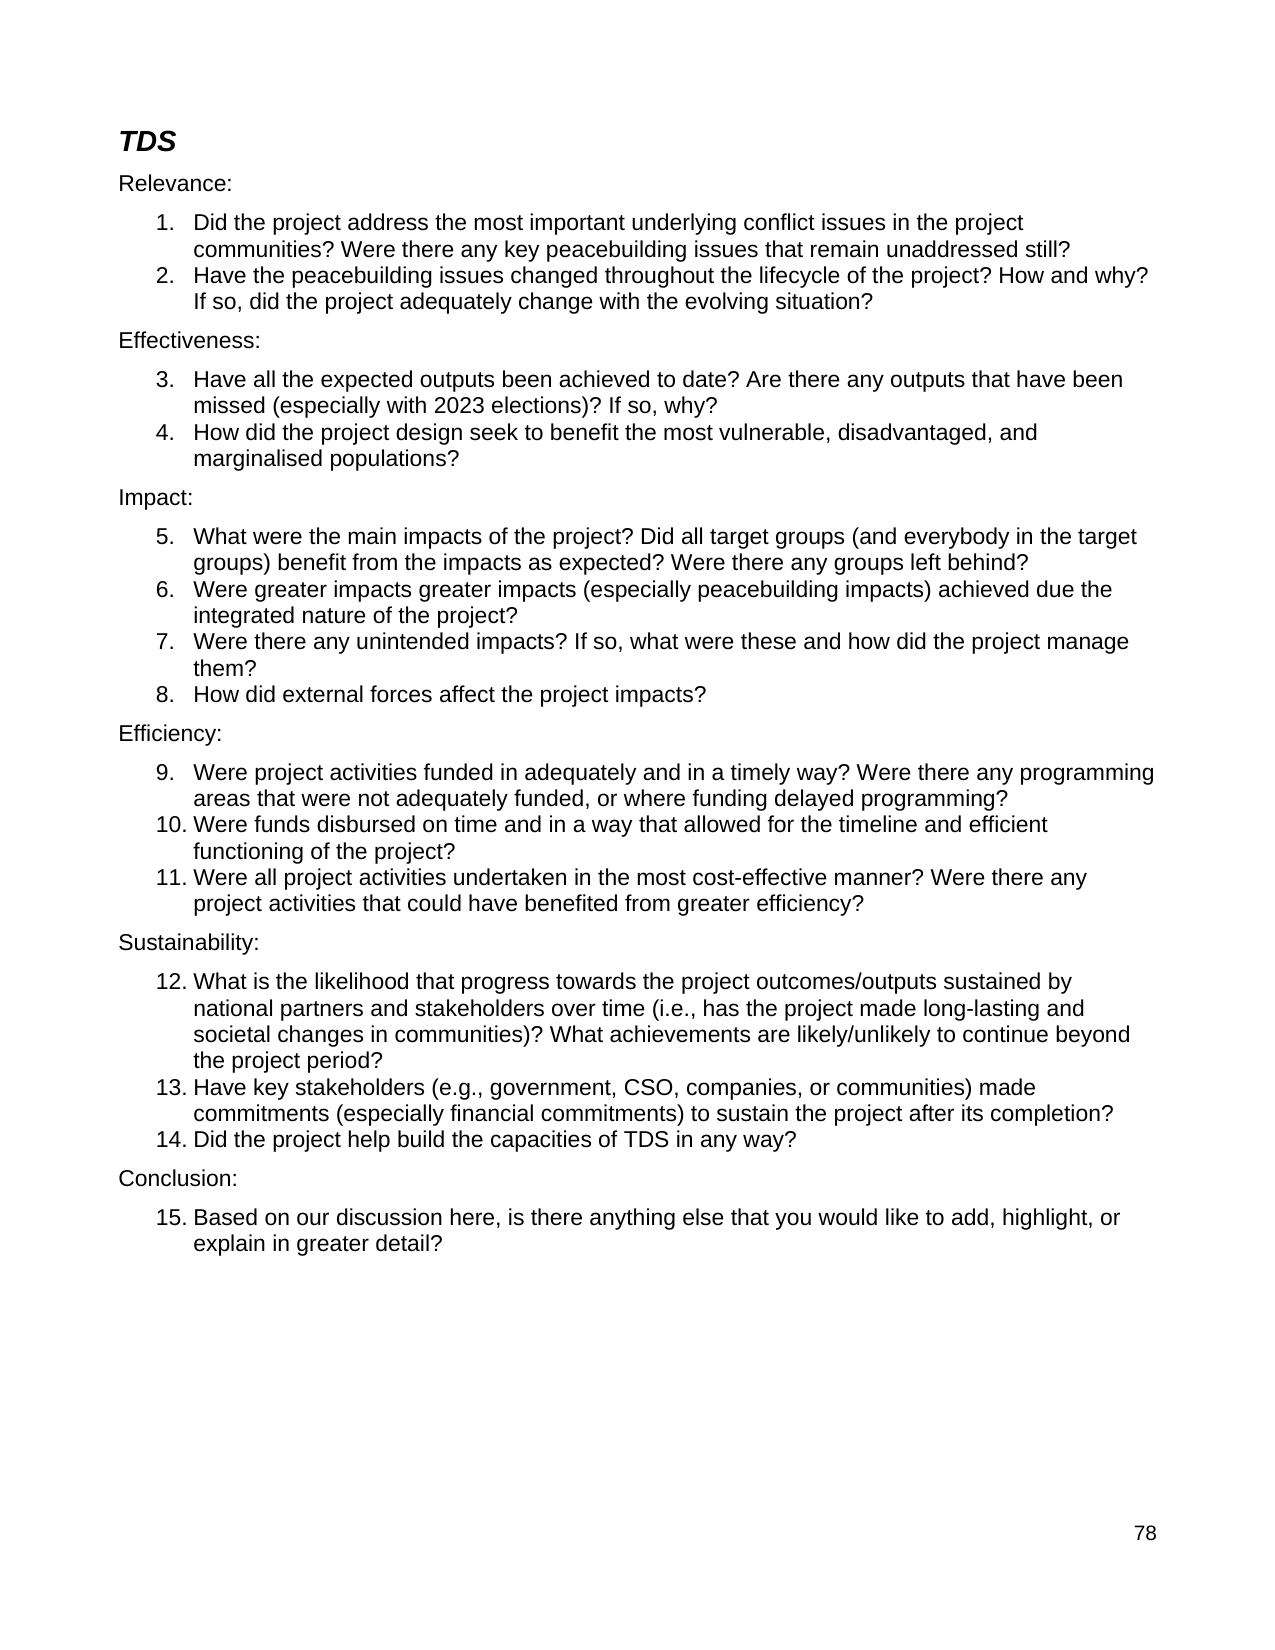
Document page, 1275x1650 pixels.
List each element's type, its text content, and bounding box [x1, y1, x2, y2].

list How did external forces affect the project impacts? [156, 681, 1157, 707]
text Effectiveness: [118, 327, 1157, 353]
text Conclusion: [118, 1165, 1157, 1191]
list Based on our discussion here, is there anything else that you would like to add, highlight, or explain in greater detail? [156, 1204, 1157, 1257]
list What were the main impacts of the project? Did all target groups (and everybody in the target groups) benefit from the impacts as expected? Were there any groups left behind? [156, 523, 1157, 576]
list How did the project design seek to benefit the most vulnerable, disadvantaged, and marginalised populations? [156, 419, 1157, 471]
list Have key stakeholders (e.g., government, CSO, companies, or communities) made commitments (especially financial commitments) to sustain the project after its completion? [156, 1073, 1157, 1126]
list Have the peacebuilding issues changed throughout the lifecycle of the project? How and why? If so, did the project adequately change with the evolving situation? [156, 262, 1157, 315]
list Have all the expected outputs been achieved to date? Are there any outputs that have been missed (especially with 2023 elections)? If so, why? [156, 366, 1157, 419]
text Relevance: [118, 170, 1157, 197]
subtitle TDS [118, 124, 1157, 158]
list Were there any unintended impacts? If so, what were these and how did the project manage them? [156, 628, 1157, 681]
list Were all project activities undertaken in the most cost-effective manner? Were there any project activities that could have benefited from greater efficiency? [156, 864, 1157, 917]
text Impact: [118, 484, 1157, 510]
text Sustainability: [118, 929, 1157, 956]
list What is the likelihood that progress towards the project outcomes/outputs sustained by national partners and stakeholders over time (i.e., has the project made long-lasting and societal changes in communities)? What achievements are likely/unlikely to continue beyond the project period? [156, 968, 1157, 1073]
list Did the project address the most important underlying conflict issues in the project communities? Were there any key peacebuilding issues that remain unaddressed still? [156, 209, 1157, 262]
list Did the project help build the capacities of TDS in any way? [156, 1126, 1157, 1153]
text Efficiency: [118, 720, 1157, 746]
list Were funds disbursed on time and in a way that allowed for the timeline and efficient functioning of the project? [156, 811, 1157, 864]
list Were project activities funded in adequately and in a timely way? Were there any programming areas that were not adequately funded, or where funding delayed programming? [156, 759, 1157, 811]
list Were greater impacts greater impacts (especially peacebuilding impacts) achieved due the integrated nature of the project? [156, 576, 1157, 628]
